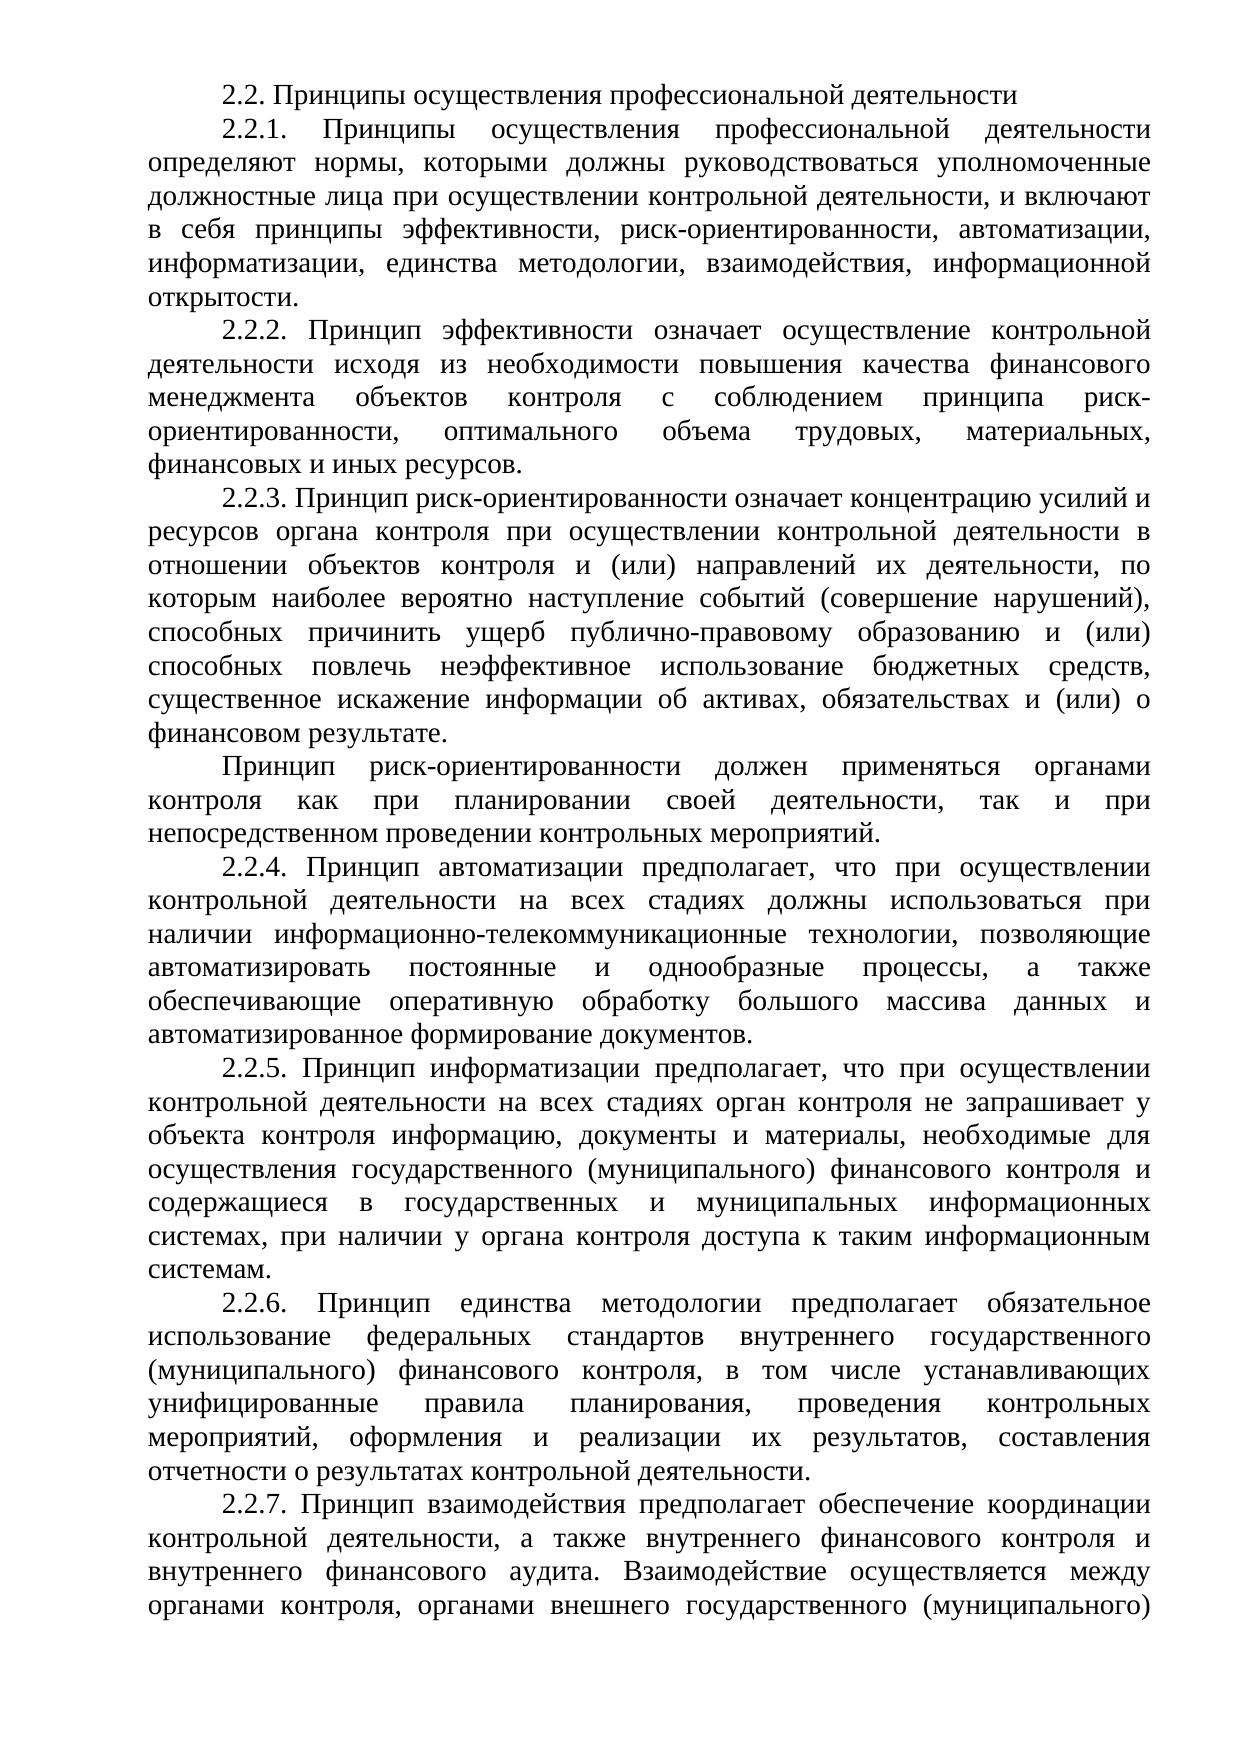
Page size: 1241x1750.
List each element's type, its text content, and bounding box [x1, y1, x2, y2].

text 2.2.3. Принцип риск-ориентированности означает концентрацию усилий и ресурсов органа контроля при осуществлении контрольной деятельности в отношении объектов контроля и (или) направлений их деятельности, по которым наиболее вероятно наступление событий (совершение нарушений), способных причинить ущерб публично-правовому образованию и (или) способных повлечь неэффективное использование бюджетных средств, существенное искажение информации об активах, обязательствах и (или) о финансовом результате. [148, 480, 1152, 748]
text 2.2.4. Принцип автоматизации предполагает, что при осуществлении контрольной деятельности на всех стадиях должны использоваться при наличии информационно-телекоммуникационные технологии, позволяющие автоматизировать постоянные и однообразные процессы, а также обеспечивающие оперативную обработку большого массива данных и автоматизированное формирование документов. [148, 849, 1152, 1050]
text 2.2.2. Принцип эффективности означает осуществление контрольной деятельности исходя из необходимости повышения качества финансового менеджмента объектов контроля с соблюдением принципа риск-ориентированности, оптимального объема трудовых, материальных, финансовых и иных ресурсов. [148, 312, 1152, 480]
text 2.2. Принципы осуществления профессиональной деятельности [148, 77, 1152, 111]
text 2.2.6. Принцип единства методологии предполагает обязательное использование федеральных стандартов внутреннего государственного (муниципального) финансового контроля, в том числе устанавливающих унифицированные правила планирования, проведения контрольных мероприятий, оформления и реализации их результатов, составления отчетности о результатах контрольной деятельности. [148, 1285, 1152, 1486]
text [148, 1486, 1152, 1620]
text Принцип риск-ориентированности должен применяться органами контроля как при планировании своей деятельности, так и при непосредственном проведении контрольных мероприятий. [148, 748, 1152, 849]
text 2.2.1. Принципы осуществления профессиональной деятельности определяют нормы, которыми должны руководствоваться уполномоченные должностные лица при осуществлении контрольной деятельности, и включают в себя принципы эффективности, риск-ориентированности, автоматизации, информатизации, единства методологии, взаимодействия, информационной открытости. [148, 111, 1152, 312]
text 2.2.5. Принцип информатизации предполагает, что при осуществлении контрольной деятельности на всех стадиях орган контроля не запрашивает у объекта контроля информацию, документы и материалы, необходимые для осуществления государственного (муниципального) финансового контроля и содержащиеся в государственных и муниципальных информационных системах, при наличии у органа контроля доступа к таким информационным системам. [148, 1050, 1152, 1285]
